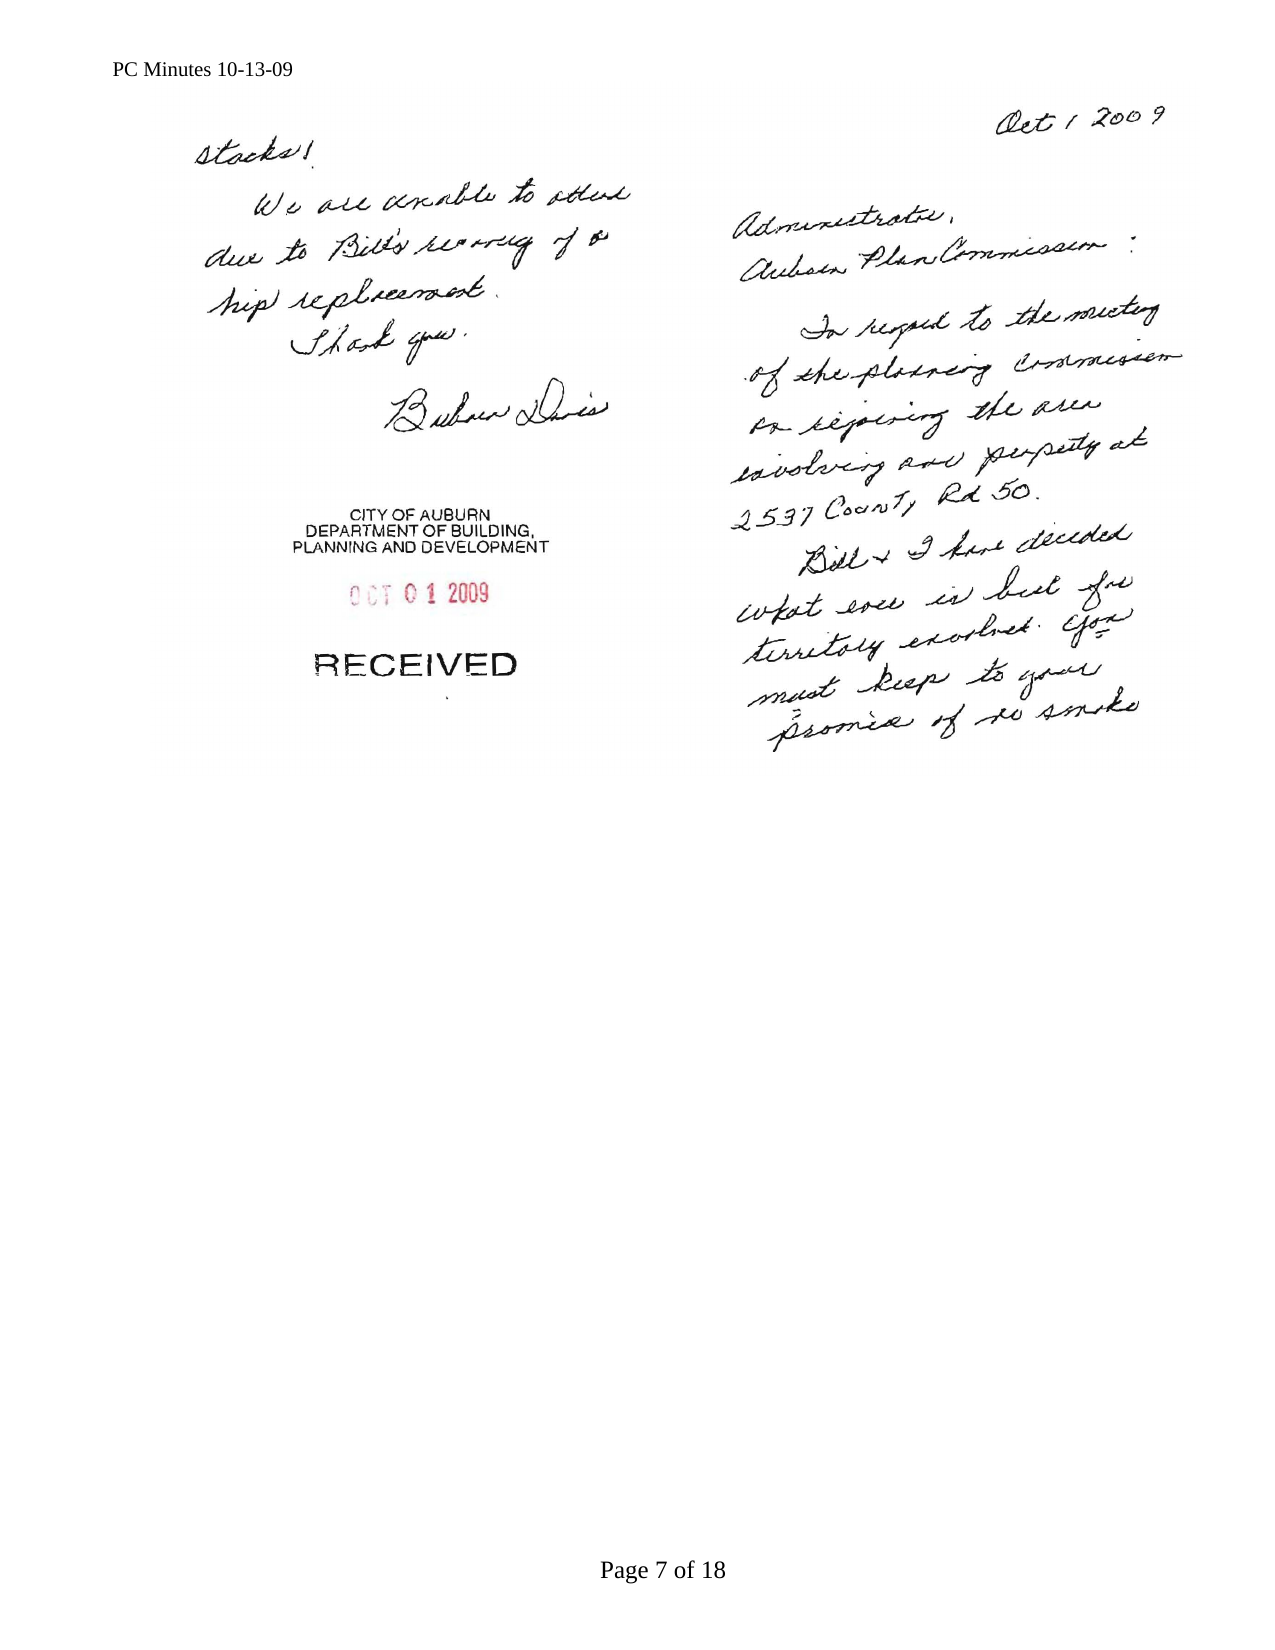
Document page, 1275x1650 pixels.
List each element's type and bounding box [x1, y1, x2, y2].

picture [150, 81, 1200, 776]
